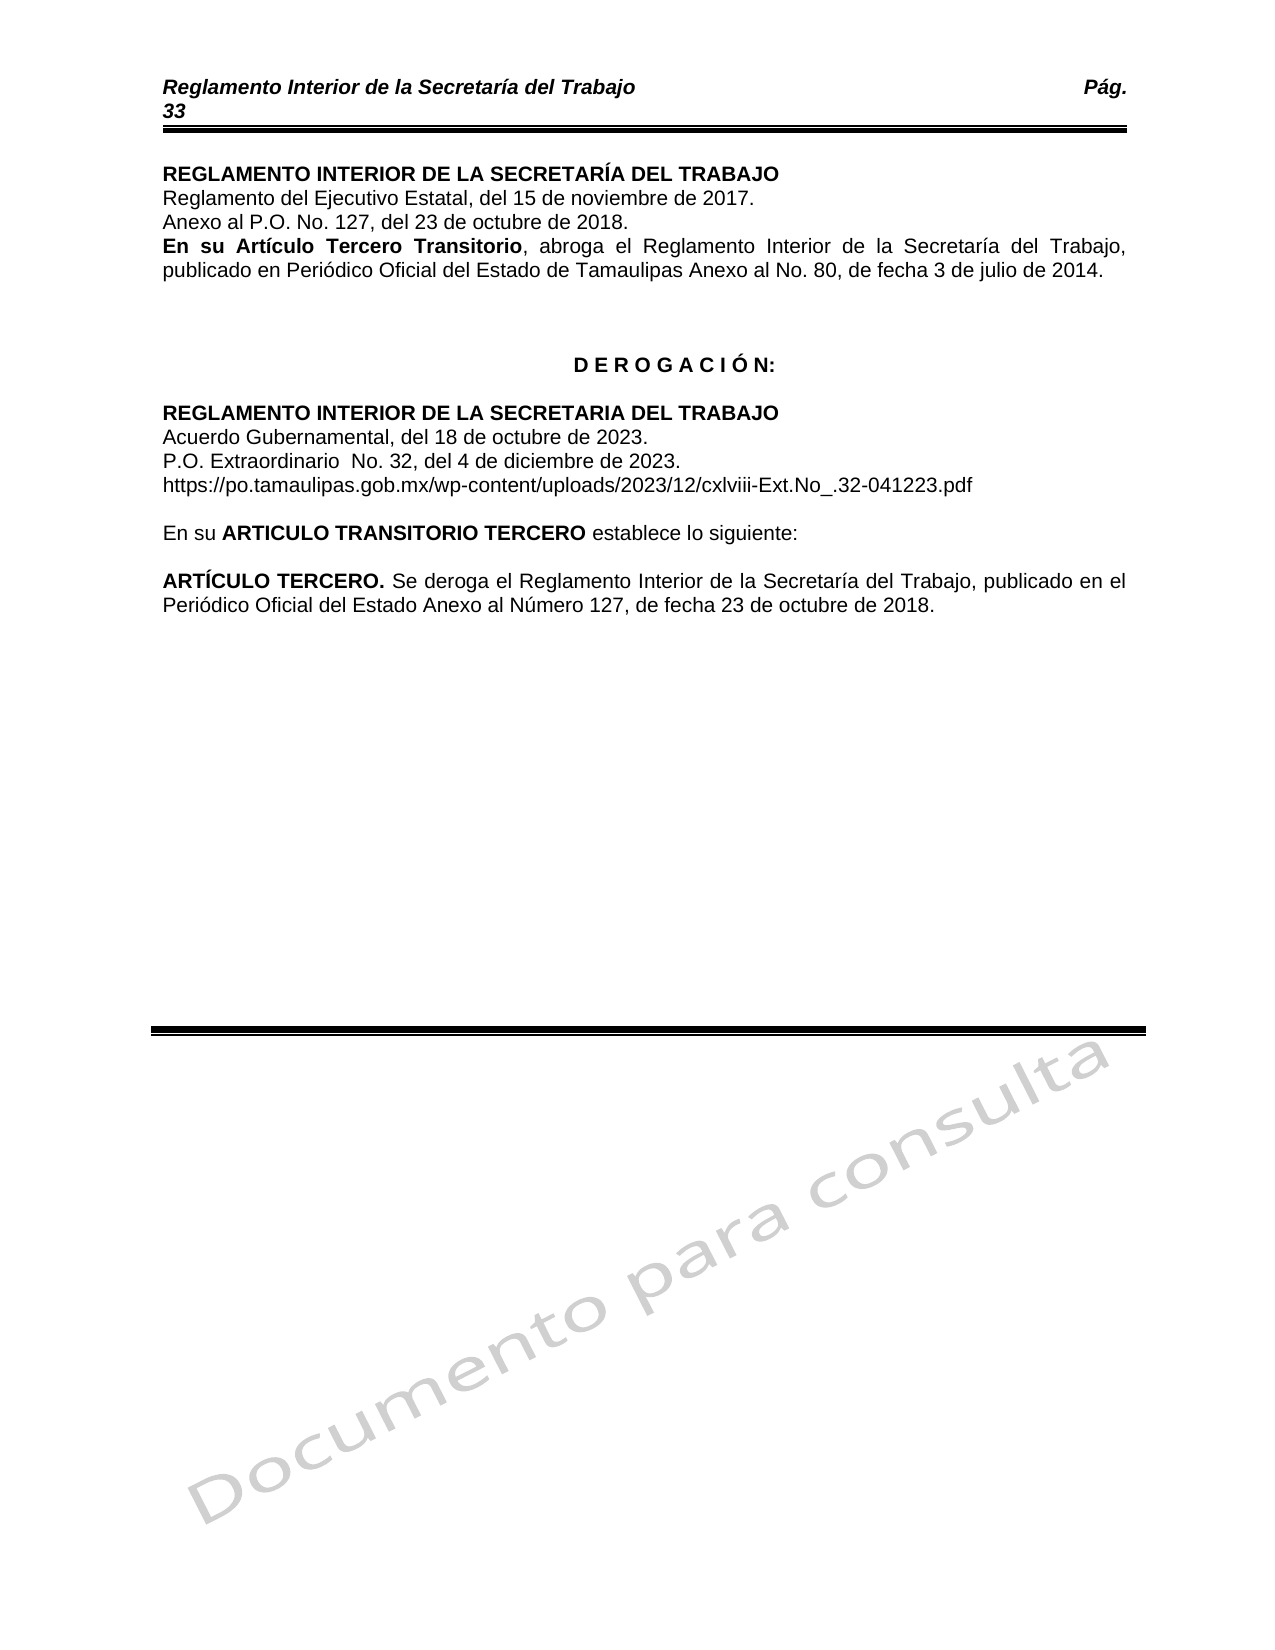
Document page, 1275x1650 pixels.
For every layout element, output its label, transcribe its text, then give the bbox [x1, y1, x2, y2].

text Reglamento del Ejecutivo Estatal, del 15 de noviembre de 2017. [162, 186, 1127, 209]
text D E R O G A C I Ó N: [222, 353, 1127, 377]
text REGLAMENTO INTERIOR DE LA SECRETARIA DEL TRABAJO [162, 401, 1127, 425]
text REGLAMENTO INTERIOR DE LA SECRETARÍA DEL TRABAJO [162, 162, 1127, 186]
list https://po.tamaulipas.gob.mx/wp-content/uploads/2023/12/cxlviii-Ext.No_.32-041223.pdf [162, 473, 1127, 497]
text ARTÍCULO TERCERO. Se deroga el Reglamento Interior de la Secretaría del Trabajo, publicado en el Periódico Oficial del Estado Anexo al Número 127, de fecha 23 de octubre de 2018. [162, 569, 1127, 617]
list En su ARTICULO TRANSITORIO TERCERO establece lo siguiente: [162, 521, 1127, 545]
text Acuerdo Gubernamental, del 18 de octubre de 2023. [162, 425, 1122, 449]
text Anexo al P.O. No. 127, del 23 de octubre de 2018. [162, 209, 1127, 233]
list P.O. Extraordinario No. 32, del 4 de diciembre de 2023. [162, 449, 1127, 473]
text En su Artículo Tercero Transitorio, abroga el Reglamento Interior de la Secretaría del Trabajo, publicado en Periódico Oficial del Estado de Tamaulipas Anexo al No. 80, de fecha 3 de julio de 2014. [162, 233, 1127, 281]
